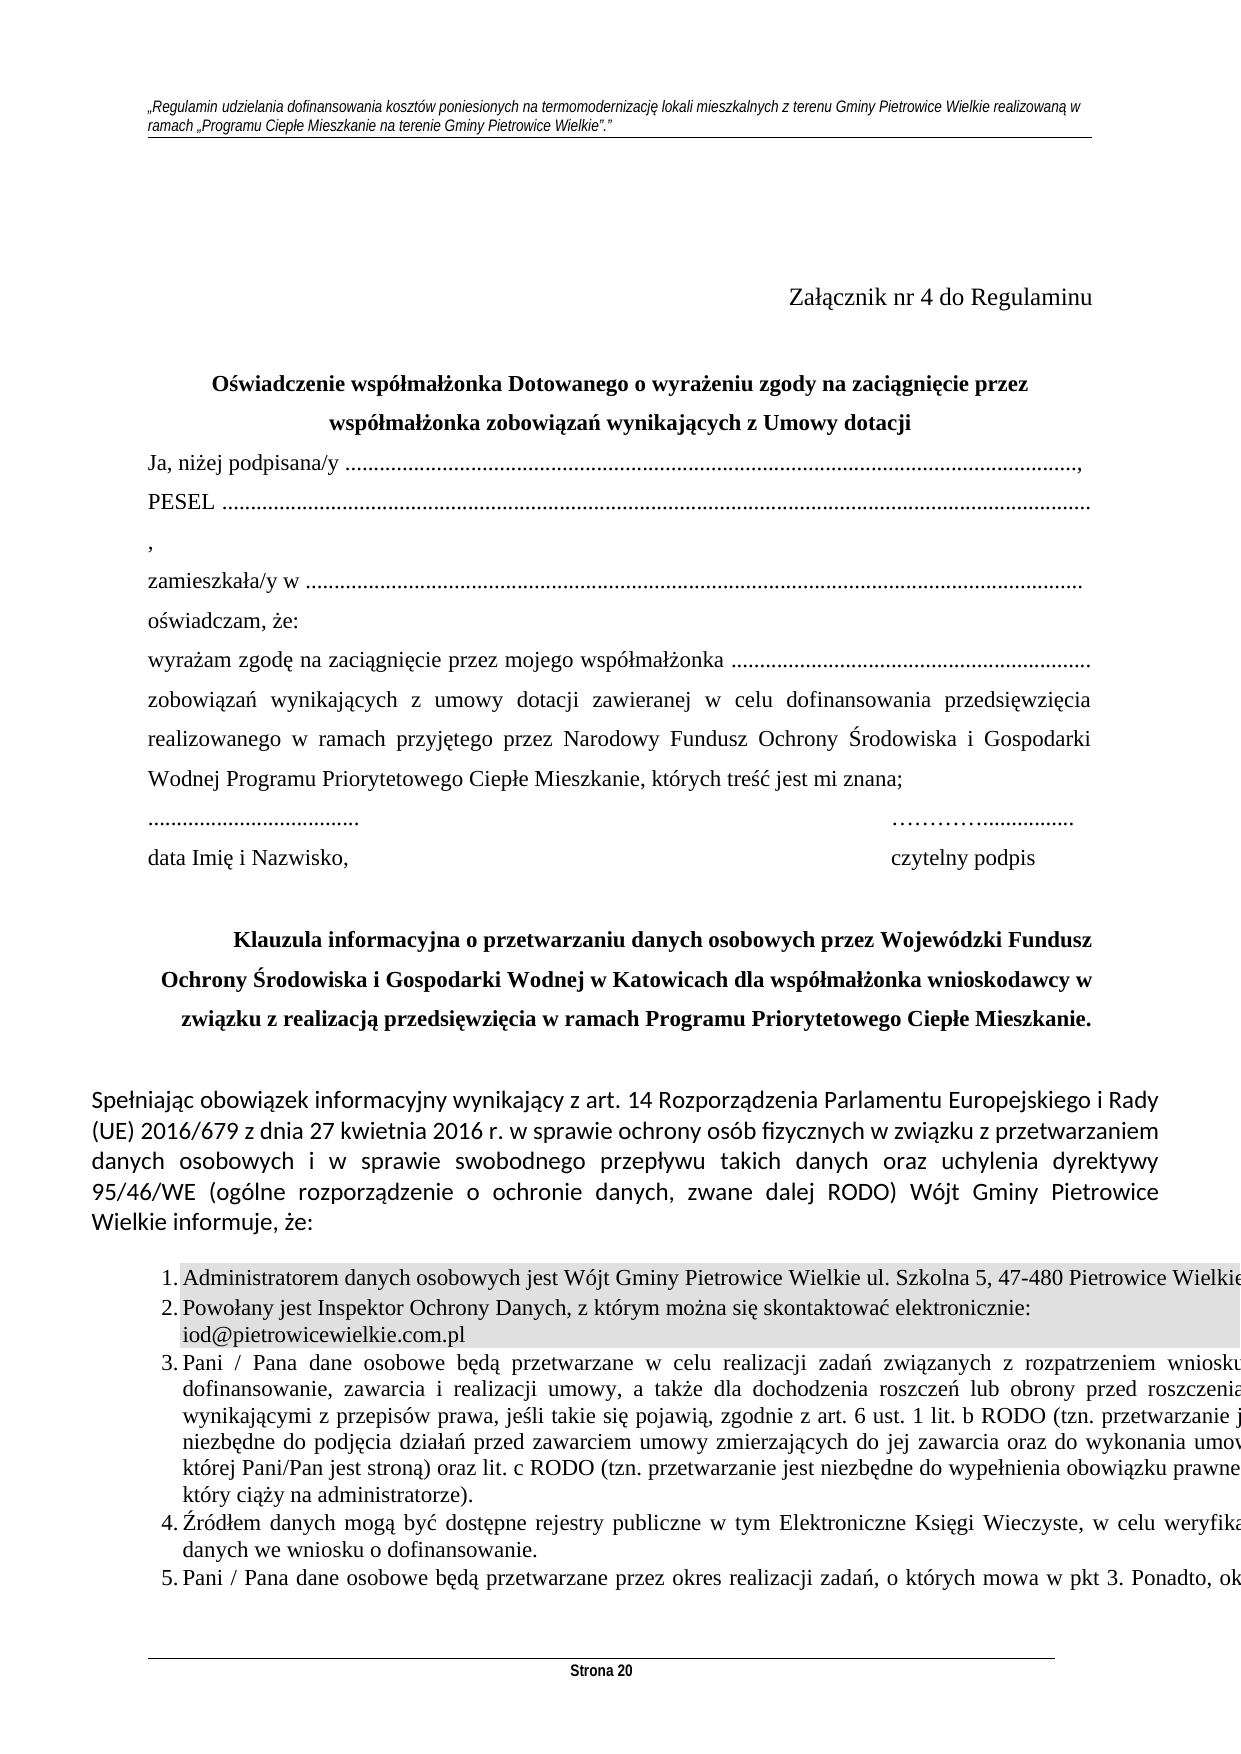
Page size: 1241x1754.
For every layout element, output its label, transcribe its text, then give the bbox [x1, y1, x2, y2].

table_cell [180, 1563, 1240, 1593]
table_cell Pani / Pana dane osobowe będą przetwarzane w celu realizacji zadań związanych z rozpatrzeniem wniosku o dofinansowanie, zawarcia i realizacji umowy, a także dla dochodzenia roszczeń lub obrony przed roszczeniami wynikającymi z przepisów prawa, jeśli takie się pojawią, zgodnie z art. 6 ust. 1 lit. b RODO (tzn. przetwarzanie jest niezbędne do podjęcia działań przed zawarciem umowy zmierzających do jej zawarcia oraz do wykonania umowy, której Pani/Pan jest stroną) oraz lit. c RODO (tzn. przetwarzanie jest niezbędne do wypełnienia obowiązku prawnego, który ciąży na administratorze). [180, 1348, 1240, 1508]
text Klauzula informacyjna o przetwarzaniu danych osobowych przez Wojewódzki Fundusz Ochrony Środowiska i Gospodarki Wodnej w Katowicach dla współmałżonka wnioskodawcy w związku z realizacją przedsięwzięcia w ramach Programu Priorytetowego Ciepłe Mieszkanie. [148, 926, 1092, 1032]
text wyrażam zgodę na zaciągnięcie przez mojego współmałżonka ............................................................... zobowiązań wynikających z umowy dotacji zawieranej w celu dofinansowania przedsięwzięcia realizowanego w ramach przyjętego przez Narodowy Fundusz Ochrony Środowiska i Gospodarki Wodnej Programu Priorytetowego Ciepłe Mieszkanie, których treść jest mi znana; [148, 646, 1092, 791]
table_cell 4. [148, 1508, 180, 1563]
text ..................................... …………................ [148, 804, 1092, 831]
text PESEL ........................................................................................................................................................, [148, 488, 1092, 554]
table_header 1. [148, 1263, 180, 1293]
text Spełniając obowiązek informacyjny wynikający z art. 14 Rozporządzenia Parlamentu Europejskiego i Rady (UE) 2016/679 z dnia 27 kwietnia 2016 r. w sprawie ochrony osób fizycznych w związku z przetwarzaniem danych osobowych i w sprawie swobodnego przepływu takich danych oraz uchylenia dyrektywy 95/46/WE (ogólne rozporządzenie o ochronie danych, zwane dalej RODO) Wójt Gminy Pietrowice Wielkie informuje, że: [91, 1084, 1160, 1237]
table_cell Powołany jest Inspektor Ochrony Danych, z którym można się skontaktować elektronicznie: iod@pietrowicewielkie.com.pl [180, 1293, 1240, 1348]
table_cell 5. [148, 1563, 180, 1593]
table_cell 2. [148, 1293, 180, 1348]
text Ja, niżej podpisana/y ................................................................................................................................, [148, 449, 1092, 475]
table_header Administratorem danych osobowych jest Wójt Gminy Pietrowice Wielkie ul. Szkolna 5, 47-480 Pietrowice Wielkie [180, 1263, 1240, 1293]
text oświadczam, że: [148, 607, 1092, 633]
text data Imię i Nazwisko, czytelny podpis [148, 844, 1092, 870]
text zamieszkała/y w ........................................................................................................................................ [148, 567, 1092, 594]
text Załącznik nr 4 do Regulaminu [148, 282, 1092, 311]
table_cell 3. [148, 1348, 180, 1508]
text Oświadczenie współmałżonka Dotowanego o wyrażeniu zgody na zaciągnięcie przez współmałżonka zobowiązań wynikających z Umowy dotacji [148, 370, 1092, 436]
table_cell Źródłem danych mogą być dostępne rejestry publiczne w tym Elektroniczne Księgi Wieczyste, w celu weryfikacji danych we wniosku o dofinansowanie. [180, 1508, 1240, 1563]
